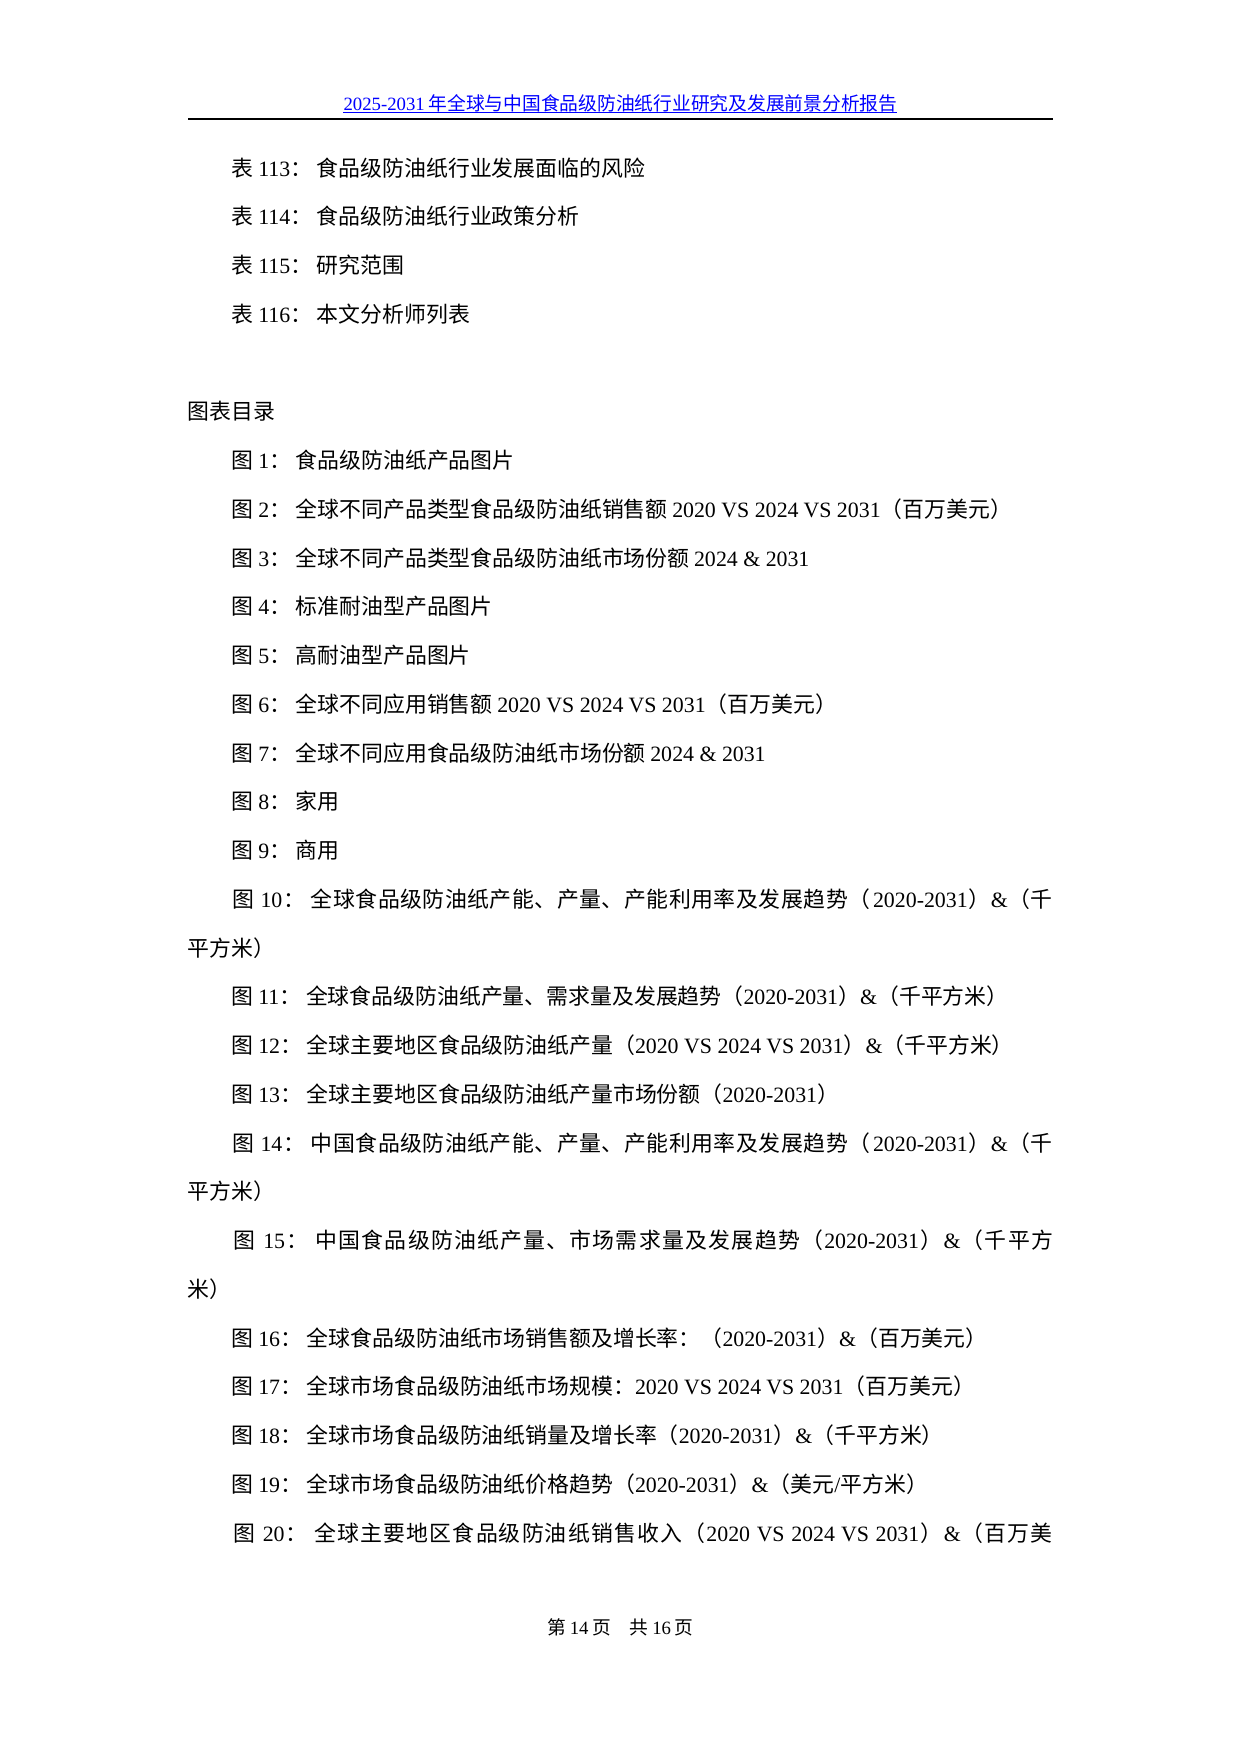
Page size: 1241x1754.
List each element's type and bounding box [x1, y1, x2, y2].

text [187, 150, 1053, 1548]
